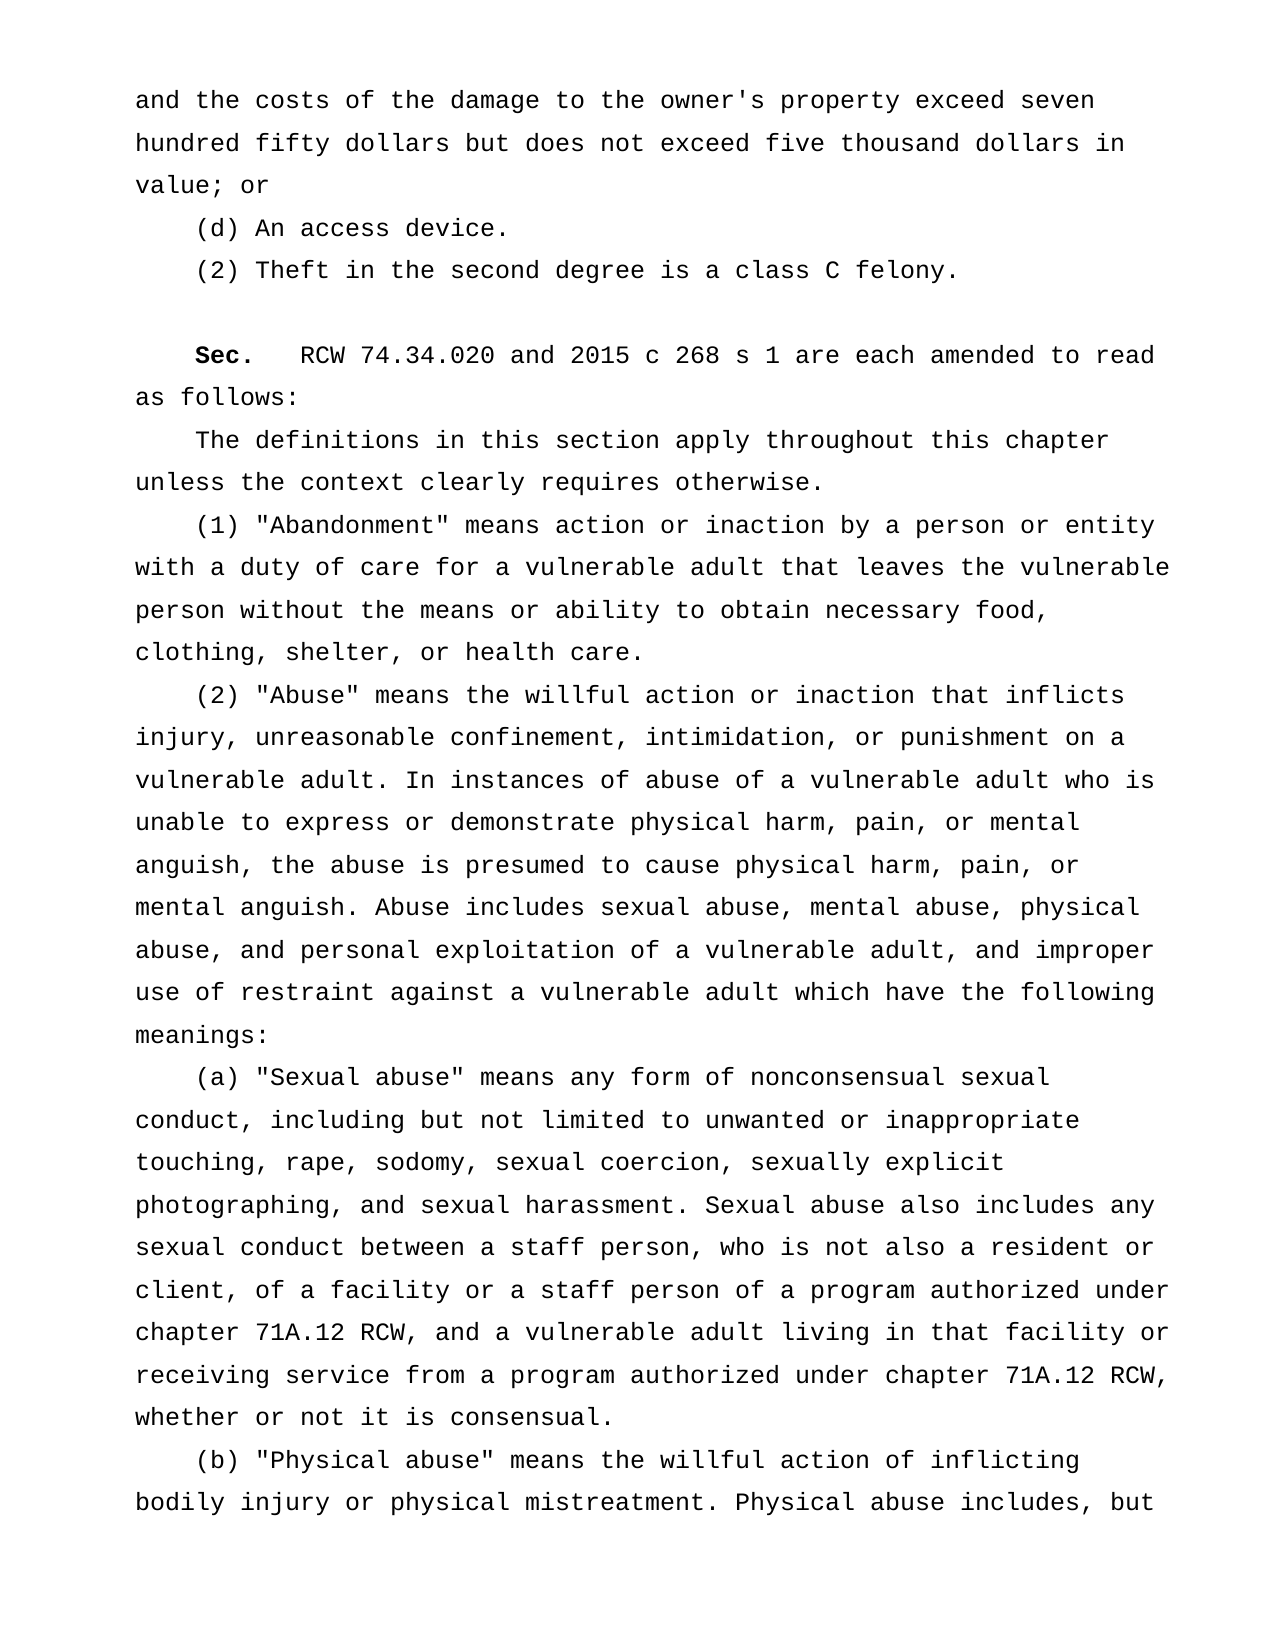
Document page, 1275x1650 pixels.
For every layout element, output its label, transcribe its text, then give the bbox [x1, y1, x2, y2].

text The definitions in this section apply throughout this chapter unless the context clearly requires otherwise. [135, 414, 1170, 499]
text (1) "Abandonment" means action or inaction by a person or entity with a duty of care for a vulnerable adult that leaves the vulnerable person without the means or ability to obtain necessary food, clothing, shelter, or health care. [135, 499, 1170, 669]
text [135, 1434, 1170, 1519]
text Sec. RCW 74.34.020 and 2015 c 268 s 1 are each amended to read as follows: [135, 329, 1170, 414]
text (a) "Sexual abuse" means any form of nonconsensual sexual conduct, including but not limited to unwanted or inappropriate touching, rape, sodomy, sexual coercion, sexually explicit photographing, and sexual harassment. Sexual abuse also includes any sexual conduct between a staff person, who is not also a resident or client, of a facility or a staff person of a program authorized under chapter 71A.12 RCW, and a vulnerable adult living in that facility or receiving service from a program authorized under chapter 71A.12 RCW, whether or not it is consensual. [135, 1052, 1170, 1434]
text (2) "Abuse" means the willful action or inaction that inflicts injury, unreasonable confinement, intimidation, or punishment on a vulnerable adult. In instances of abuse of a vulnerable adult who is unable to express or demonstrate physical harm, pain, or mental anguish, the abuse is presumed to cause physical harm, pain, or mental anguish. Abuse includes sexual abuse, mental abuse, physical abuse, and personal exploitation of a vulnerable adult, and improper use of restraint against a vulnerable adult which have the following meanings: [135, 669, 1170, 1052]
text (2) Theft in the second degree is a class C felony. [135, 245, 1170, 287]
text (d) An access device. [135, 202, 1170, 245]
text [135, 75, 1170, 202]
